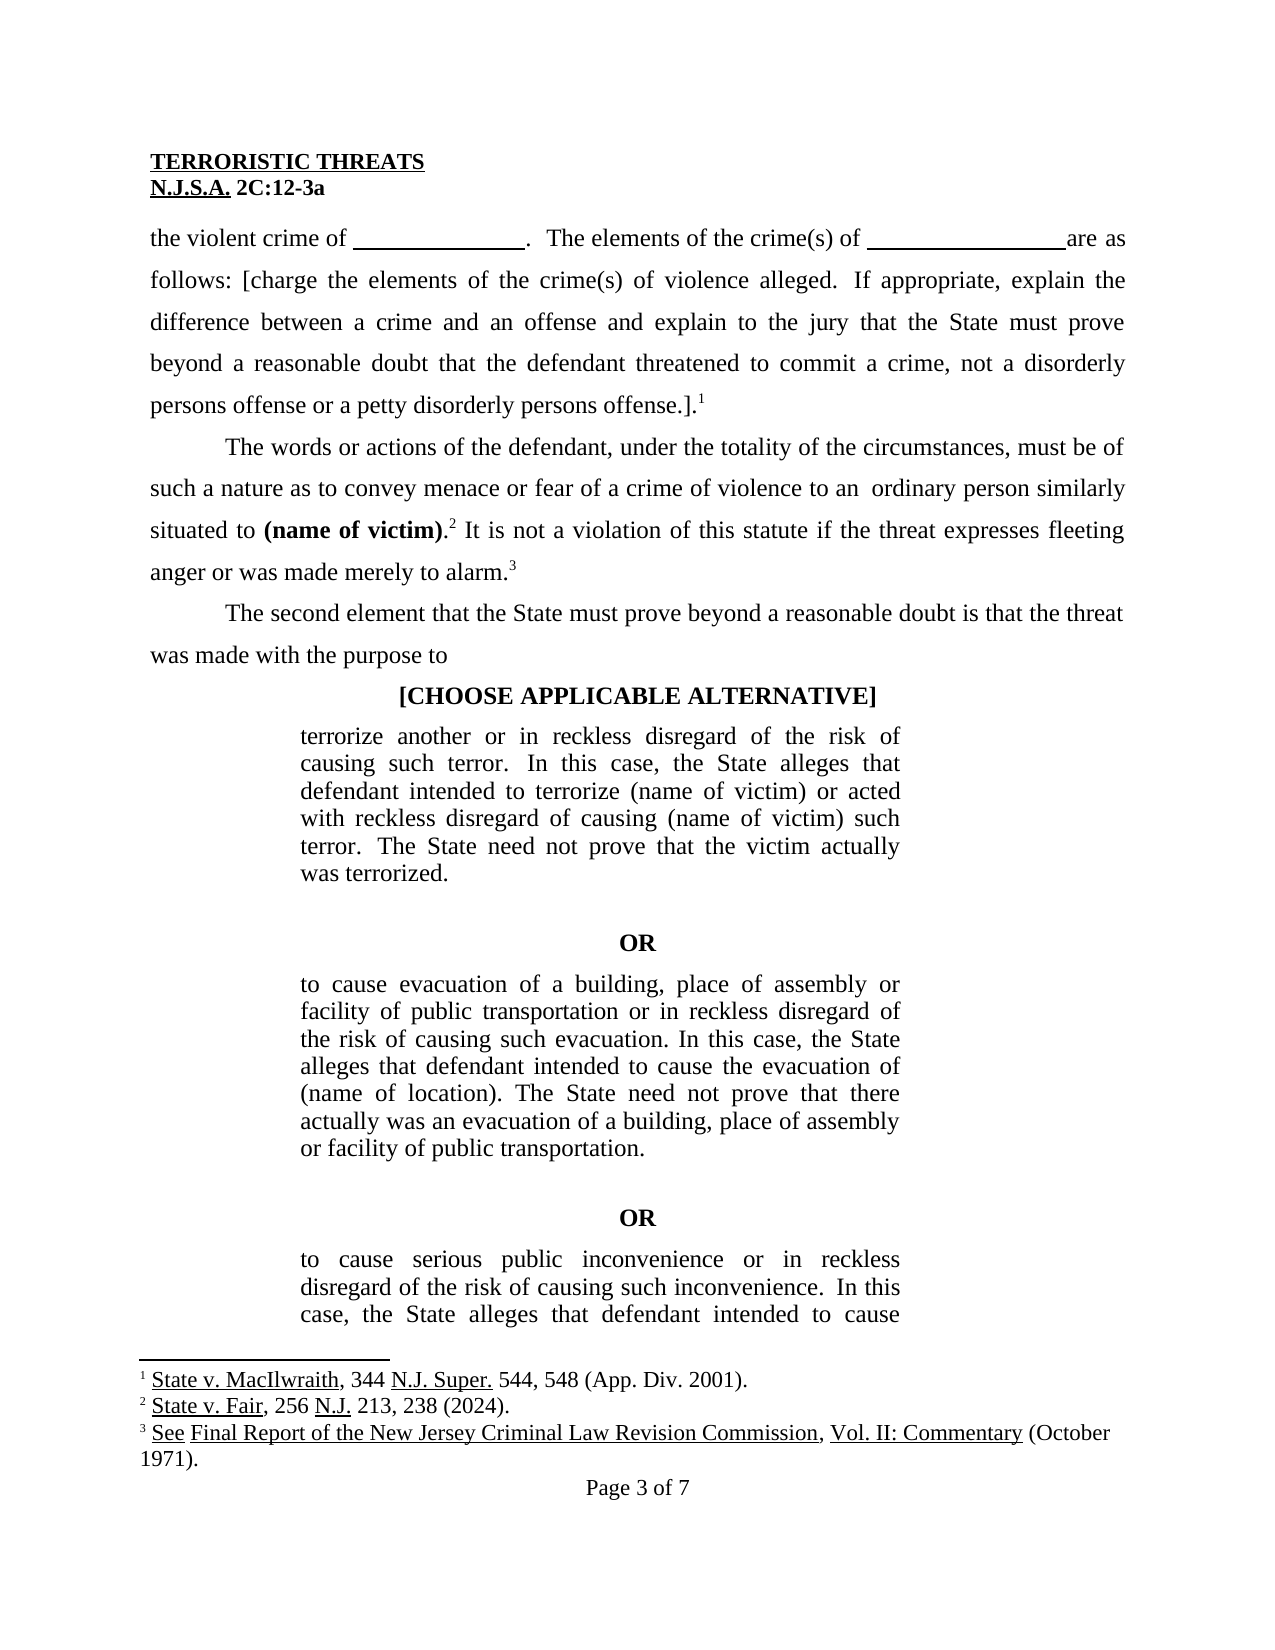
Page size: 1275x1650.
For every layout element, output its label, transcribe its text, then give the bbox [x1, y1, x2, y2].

text terrorize another or in reckless disregard of the risk of causing such terror. In this case, the State alleges that defendant intended to terrorize (name of victim) or acted with reckless disregard of causing (name of victim) such terror. The State need not prove that the victim actually was terrorized. [300, 723, 901, 887]
text The second element that the State must prove beyond a reasonable doubt is that the threat was made with the purpose to [150, 598, 1124, 669]
text the violent crime of . The elements of the crime(s) of are as follows: [charge the elements of the crime(s) of violence alleged. If appropriate, explain the difference between a crime and an offense and explain to the jury that the State must prove beyond a reasonable doubt that the defendant threatened to commit a crime, not a disorderly persons offense or a petty disorderly persons offense.]. [150, 223, 1126, 419]
text The words or actions of the defendant, under the totality of the circumstances, must be of such a nature as to convey menace or fear of a crime of violence to an ordinary person similarly situated to (name of victim). It is not a violation of this statute if the threat expresses fleeting anger or was made merely to alarm. [150, 432, 1126, 585]
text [300, 1245, 900, 1328]
subtitle OR [442, 928, 833, 956]
text to cause evacuation of a building, place of assembly or facility of public transportation or in reckless disregard of the risk of causing such evacuation. In this case, the State alleges that defendant intended to cause the evacuation of (name of location). The State need not prove that there actually was an evacuation of a building, place of assembly or facility of public transportation. [300, 970, 900, 1162]
subtitle OR [442, 1203, 833, 1232]
subtitle [CHOOSE APPLICABLE ALTERNATIVE] [139, 682, 1136, 710]
